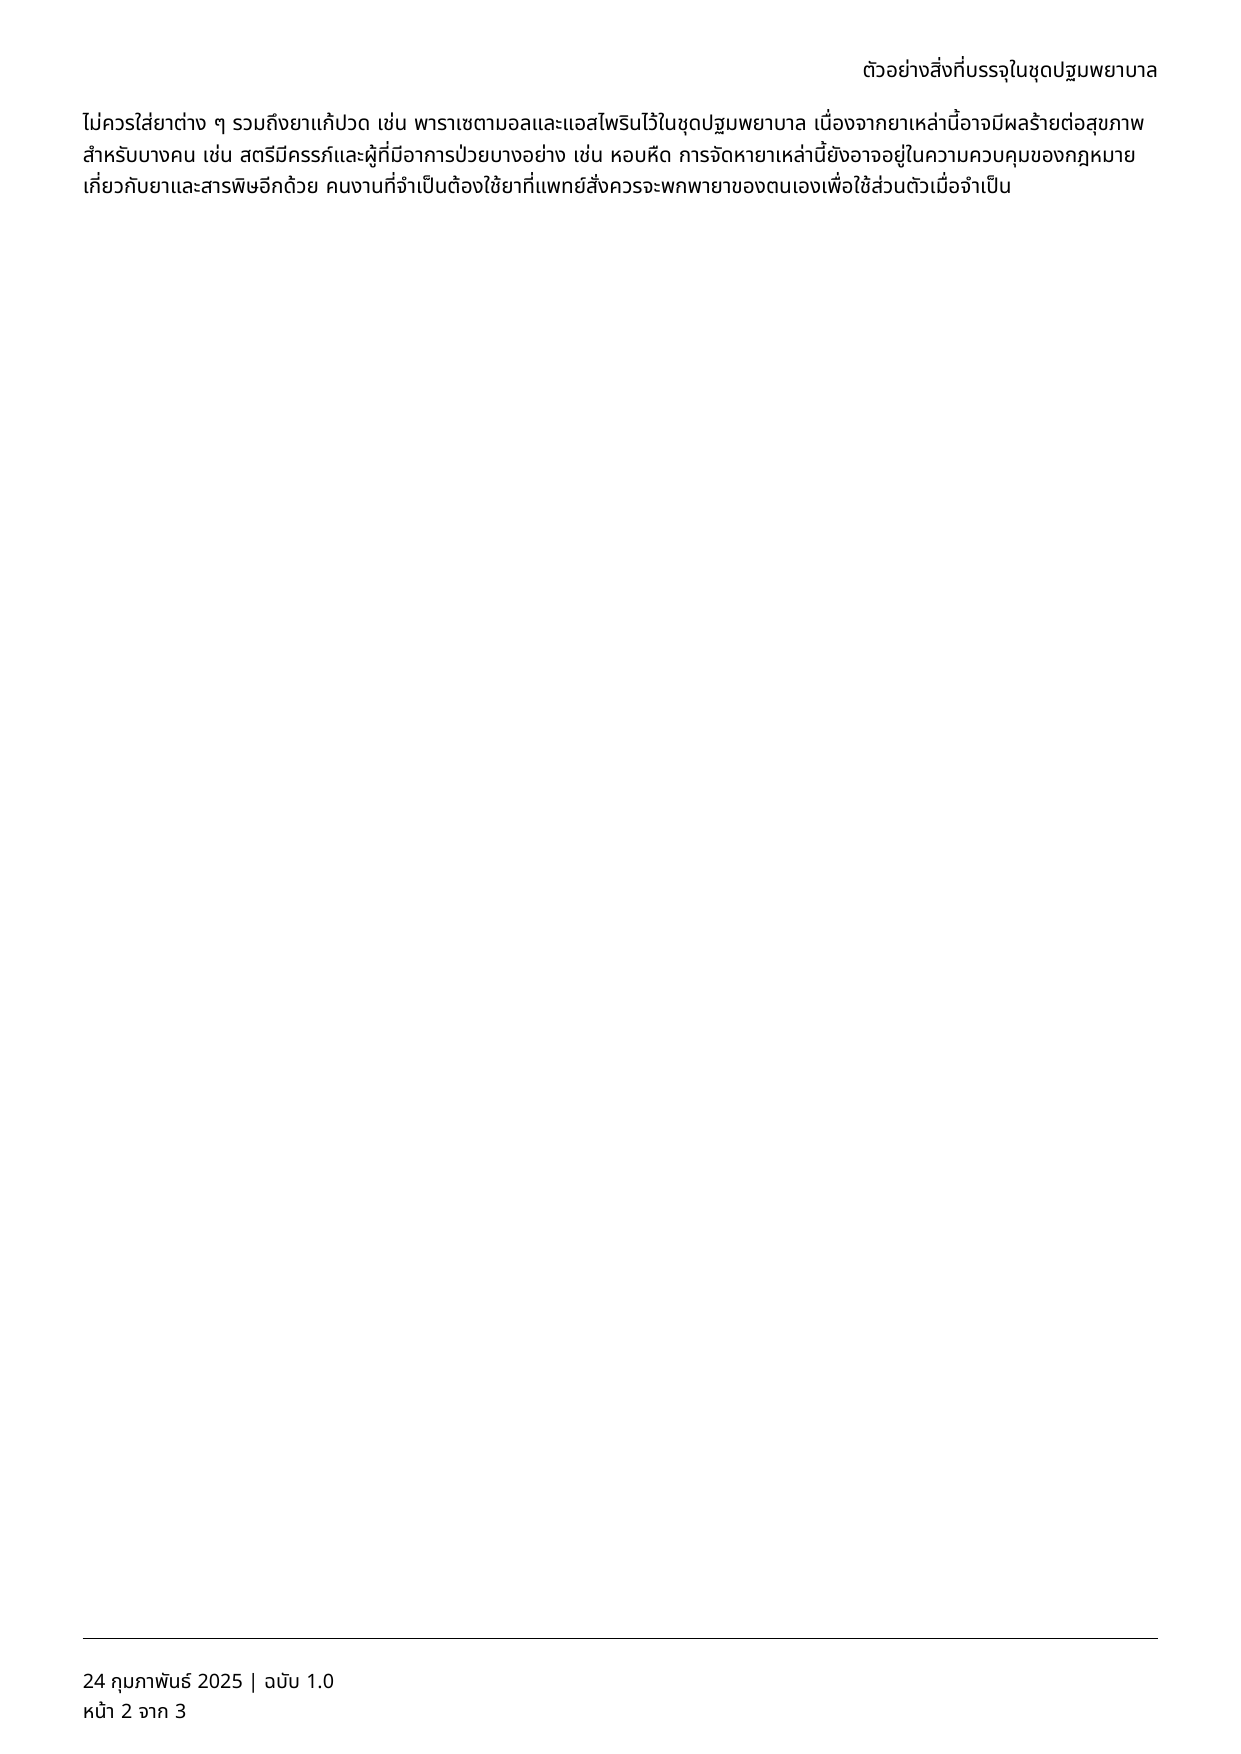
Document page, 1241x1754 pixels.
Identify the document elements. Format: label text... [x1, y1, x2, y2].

text ไม่ควรใส่ยาต่าง ๆ รวมถึงยาแก้ปวด เช่น พาราเซตามอลและแอสไพรินไว้ในชุดปฐมพยาบาล เนื่องจากยาเหล่านี้อาจมีผลร้ายต่อสุขภาพสำหรับบางคน เช่น สตรีมีครรภ์และผู้ที่มีอาการป่วยบางอย่าง เช่น หอบหืด การจัดหายาเหล่านี้ยังอาจอยู่ในความควบคุมของกฎหมายเกี่ยวกับยาและสารพิษอีกด้วย คนงานที่จำเป็นต้องใช้ยาที่แพทย์สั่งควรจะพกพายาของตนเองเพื่อใช้ส่วนตัวเมื่อจำเป็น [83, 109, 1157, 203]
